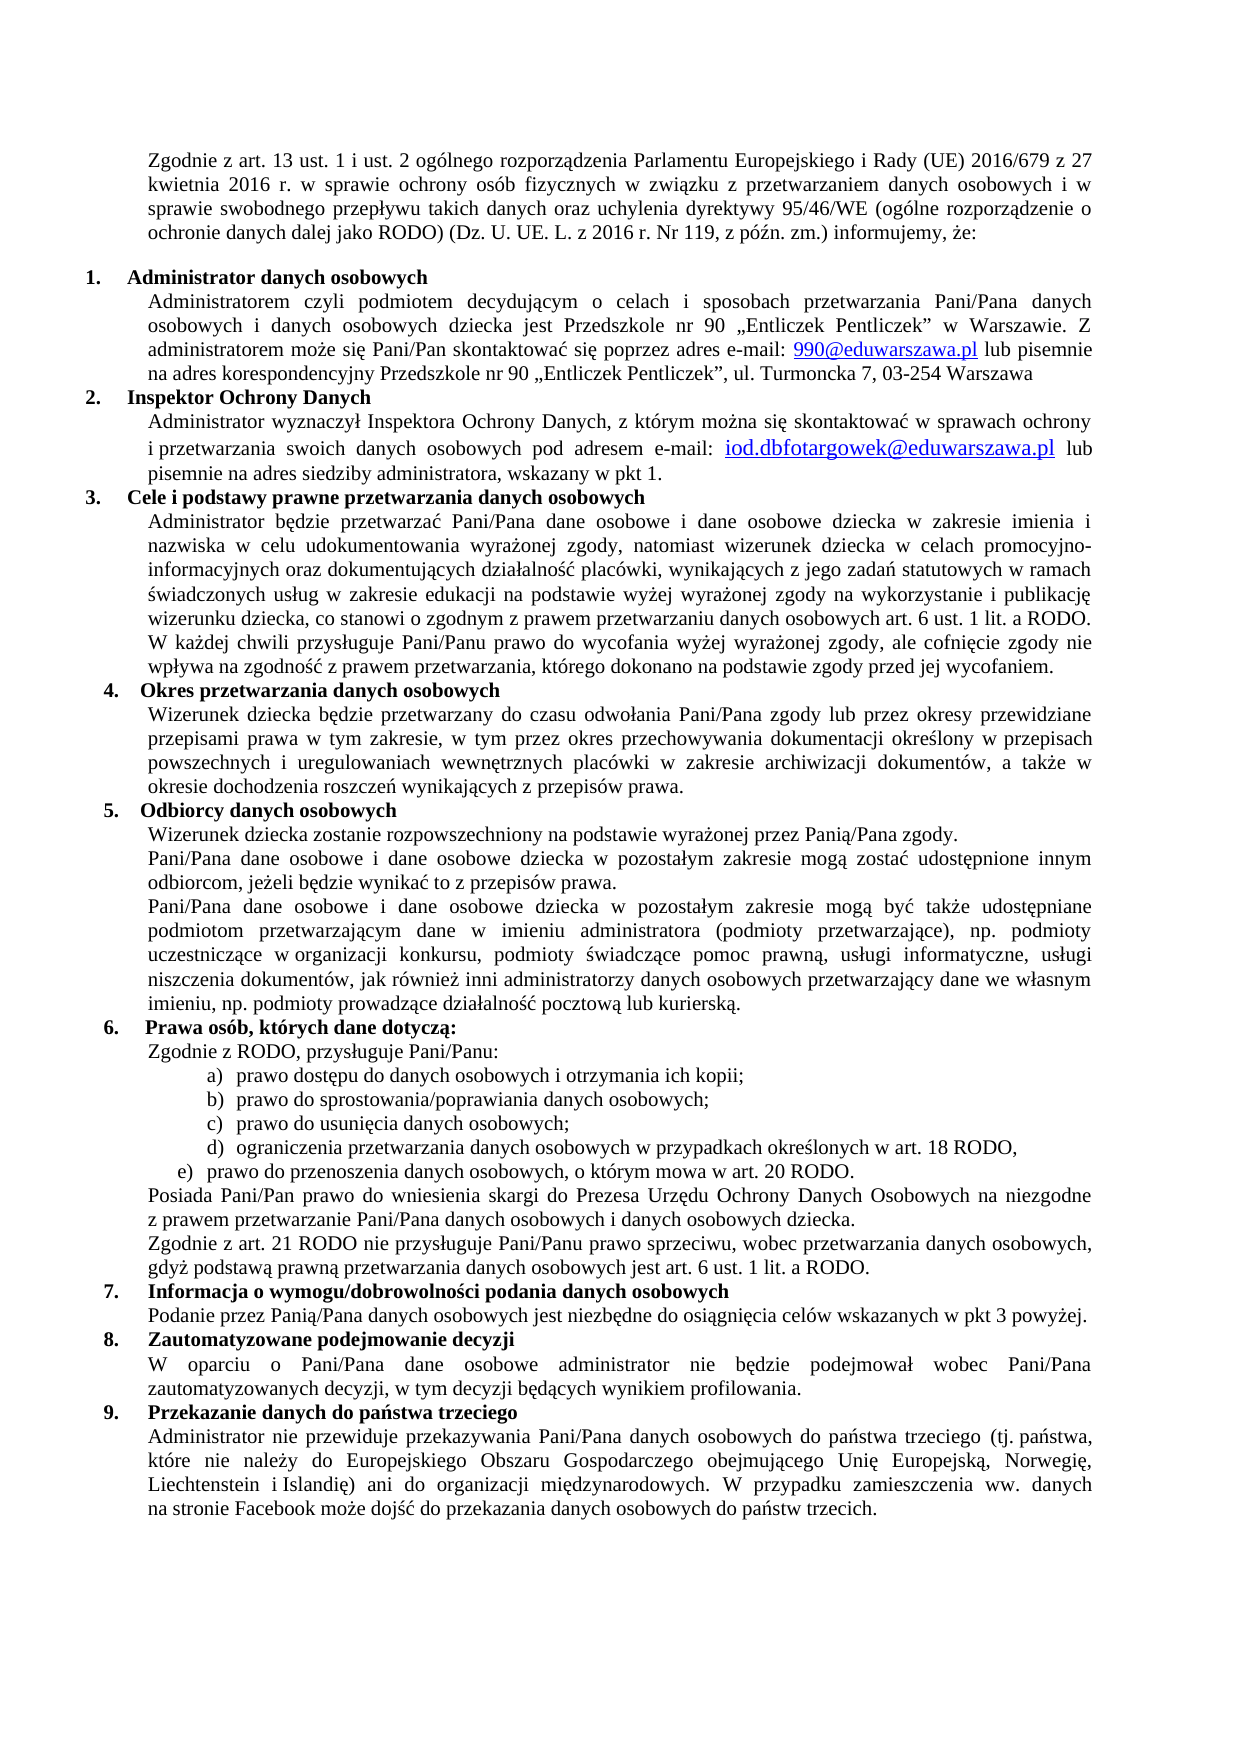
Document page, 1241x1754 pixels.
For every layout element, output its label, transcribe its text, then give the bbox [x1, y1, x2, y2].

text 7. Informacja o wymogu/dobrowolności podania danych osobowych [103, 1279, 1093, 1303]
text Administrator będzie przetwarzać Pani/Pana dane osobowe i dane osobowe dziecka w zakresie imienia i nazwiska w celu udokumentowania wyrażonej zgody, natomiast wizerunek dziecka w celach promocyjno-informacyjnych oraz dokumentujących działalność placówki, wynikających z jego zadań statutowych w ramach świadczonych usług w zakresie edukacji na podstawie wyżej wyrażonej zgody na wykorzystanie i publikację wizerunku dziecka, co stanowi o zgodnym z prawem przetwarzaniu danych osobowych art. 6 ust. 1 lit. a RODO. W każdej chwili przysługuje Pani/Panu prawo do wycofania wyżej wyrażonej zgody, ale cofnięcie zgody nie wpływa na zgodność z prawem przetwarzania, którego dokonano na podstawie zgody przed jej wycofaniem. [148, 509, 1093, 678]
list 6. Prawa osób, których dane dotyczą: [88, 1014, 1093, 1039]
text 3. Cele i podstawy prawne przetwarzania danych osobowych [85, 485, 1093, 509]
text 2. Inspektor Ochrony Danych [85, 385, 1093, 409]
list prawo do usunięcia danych osobowych; [207, 1111, 1093, 1135]
list prawo dostępu do danych osobowych i otrzymania ich kopii; [207, 1063, 1093, 1087]
list Administratorem czyli podmiotem decydującym o celach i sposobach przetwarzania Pani/Pana danych osobowych i danych osobowych dziecka jest Przedszkole nr 90 „Entliczek Pentliczek” w Warszawie. Z administratorem może się Pani/Pan skontaktować się poprzez adres e-mail: 990@eduwarszawa.pl lub pisemnie na adres korespondencyjny Przedszkole nr 90 „Entliczek Pentliczek”, ul. Turmoncka 7, 03-254 Warszawa [148, 289, 1093, 385]
text Wizerunek dziecka będzie przetwarzany do czasu odwołania Pani/Pana zgody lub przez okresy przewidziane przepisami prawa w tym zakresie, w tym przez okres przechowywania dokumentacji określony w przepisach powszechnych i uregulowaniach wewnętrznych placówki w zakresie archiwizacji dokumentów, a także w okresie dochodzenia roszczeń wynikających z przepisów prawa. [148, 702, 1093, 798]
list prawo do przenoszenia danych osobowych, o którym mowa w art. 20 RODO. [177, 1159, 1093, 1183]
list 9. Przekazanie danych do państwa trzeciego [88, 1399, 1093, 1424]
list Zgodnie z art. 21 RODO nie przysługuje Pani/Panu prawo sprzeciwu, wobec przetwarzania danych osobowych, gdyż podstawą prawną przetwarzania danych osobowych jest art. 6 ust. 1 lit. a RODO. [148, 1231, 1093, 1279]
list prawo do sprostowania/poprawiania danych osobowych; [207, 1087, 1093, 1111]
list Pani/Pana dane osobowe i dane osobowe dziecka w pozostałym zakresie mogą być także udostępniane podmiotom przetwarzającym dane w imieniu administratora (podmioty przetwarzające), np. podmioty uczestniczące w organizacji konkursu, podmioty świadczące pomoc prawną, usługi informatyczne, usługi niszczenia dokumentów, jak również inni administratorzy danych osobowych przetwarzający dane we własnym imieniu, np. podmioty prowadzące działalność pocztową lub kurierską. [148, 894, 1093, 1014]
list Podanie przez Panią/Pana danych osobowych jest niezbędne do osiągnięcia celów wskazanych w pkt 3 powyżej. [148, 1303, 1093, 1327]
text Zgodnie z art. 13 ust. 1 i ust. 2 ogólnego rozporządzenia Parlamentu Europejskiego i Rady (UE) 2016/679 z 27 kwietnia 2016 r. w sprawie ochrony osób fizycznych w związku z przetwarzaniem danych osobowych i w sprawie swobodnego przepływu takich danych oraz uchylenia dyrektywy 95/46/WE (ogólne rozporządzenie o ochronie danych dalej jako RODO) (Dz. U. UE. L. z 2016 r. Nr 119, z późn. zm.) informujemy, że: [148, 148, 1093, 244]
list Zgodnie z RODO, przysługuje Pani/Panu: [148, 1039, 1093, 1063]
list ograniczenia przetwarzania danych osobowych w przypadkach określonych w art. 18 RODO, [207, 1135, 1093, 1159]
list W oparciu o Pani/Pana dane osobowe administrator nie będzie podejmował wobec Pani/Pana zautomatyzowanych decyzji, w tym decyzji będących wynikiem profilowania. [148, 1351, 1093, 1399]
list Pani/Pana dane osobowe i dane osobowe dziecka w pozostałym zakresie mogą zostać udostępnione innym odbiorcom, jeżeli będzie wynikać to z przepisów prawa. [148, 846, 1093, 894]
text 1. Administrator danych osobowych [85, 265, 1093, 289]
list Administrator wyznaczył Inspektora Ochrony Danych, z którym można się skontaktować w sprawach ochrony i przetwarzania swoich danych osobowych pod adresem e-mail: iod.dbfotargowek@eduwarszawa.pl lub pisemnie na adres siedziby administratora, wskazany w pkt 1. [148, 409, 1093, 485]
text 4. Okres przetwarzania danych osobowych [103, 678, 1093, 702]
text Posiada Pani/Pan prawo do wniesienia skargi do Prezesa Urzędu Ochrony Danych Osobowych na niezgodne z prawem przetwarzanie Pani/Pana danych osobowych i danych osobowych dziecka. [148, 1183, 1093, 1231]
list 8. Zautomatyzowane podejmowanie decyzji [88, 1327, 1093, 1351]
text 5. Odbiorcy danych osobowych [103, 798, 1093, 822]
list Administrator nie przewiduje przekazywania Pani/Pana danych osobowych do państwa trzeciego (tj. państwa, które nie należy do Europejskiego Obszaru Gospodarczego obejmującego Unię Europejską, Norwegię, Liechtenstein i Islandię) ani do organizacji międzynarodowych. W przypadku zamieszczenia ww. danych na stronie Facebook może dojść do przekazania danych osobowych do państw trzecich. [148, 1424, 1093, 1520]
list Wizerunek dziecka zostanie rozpowszechniony na podstawie wyrażonej przez Panią/Pana zgody. [148, 822, 1093, 846]
